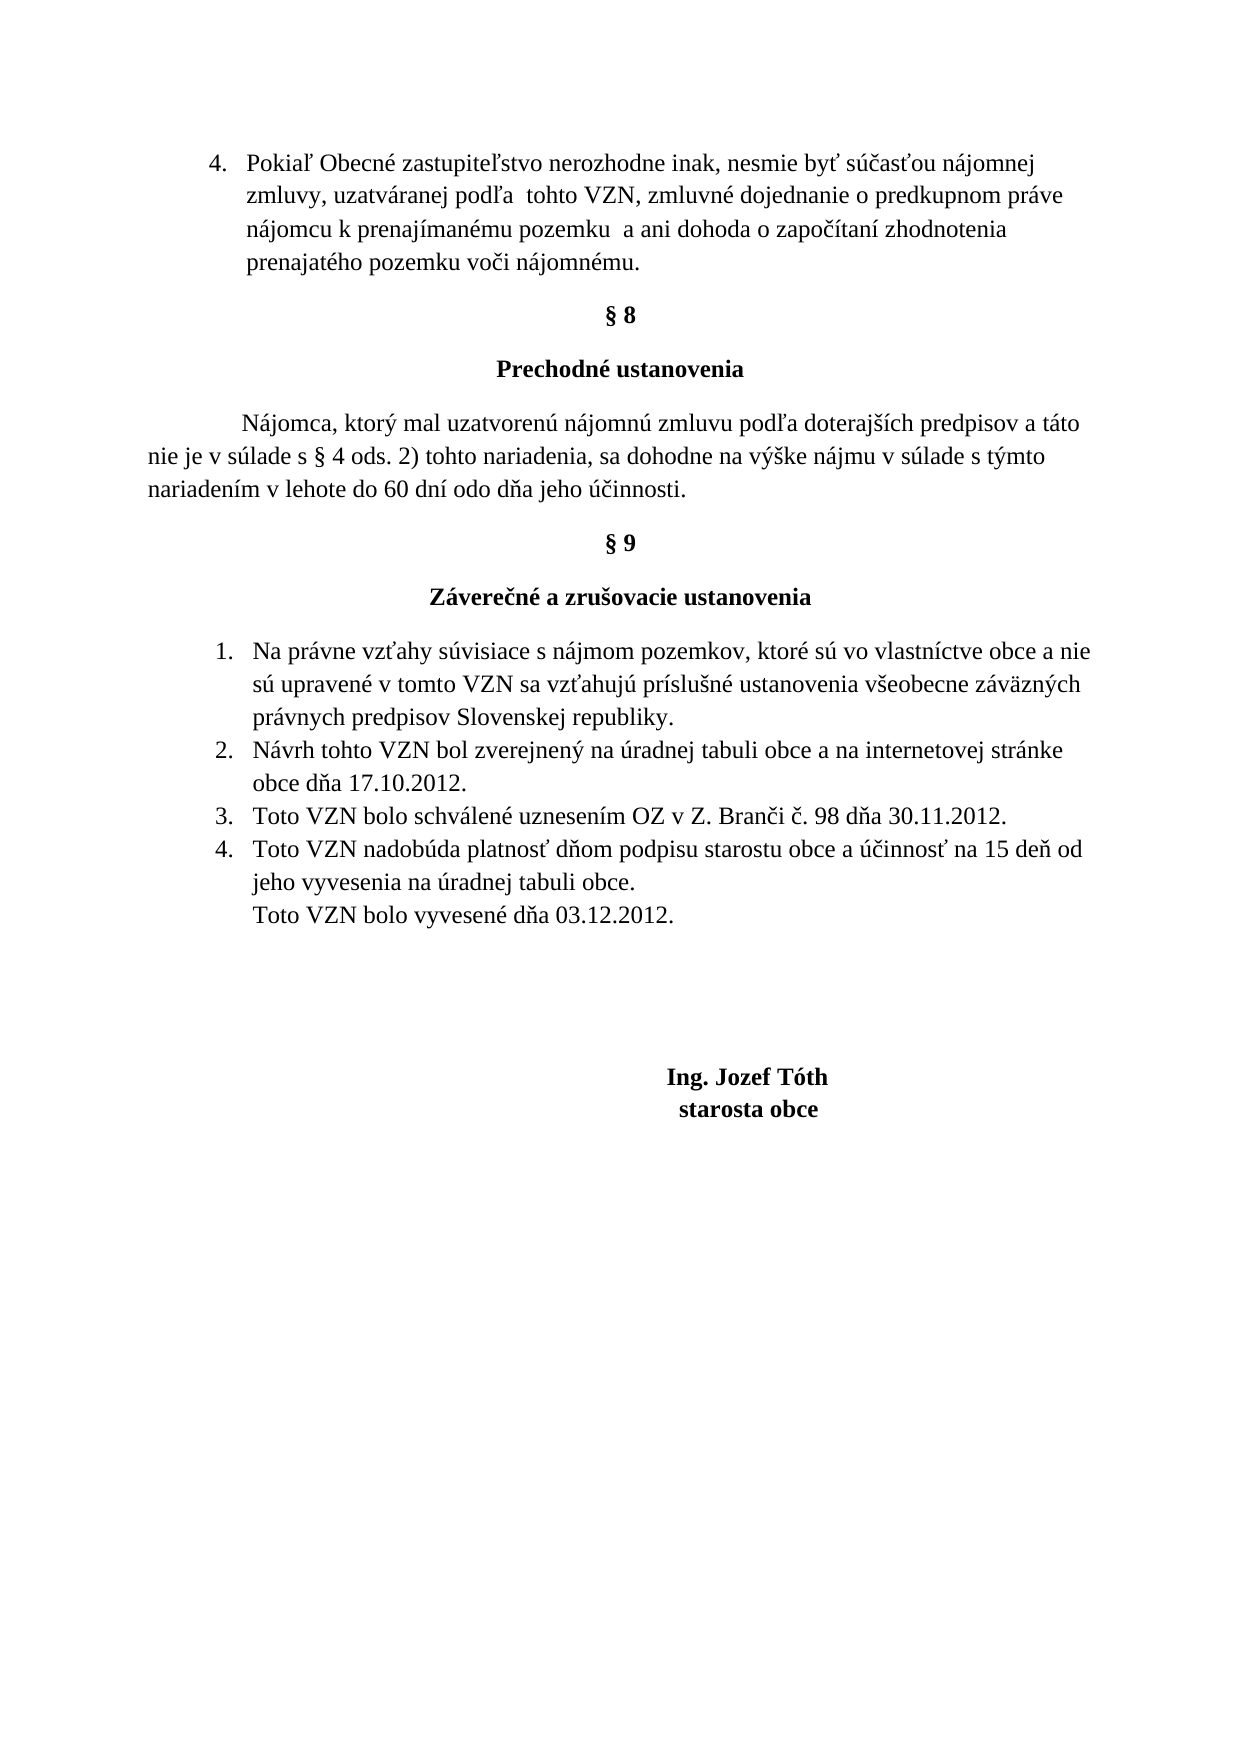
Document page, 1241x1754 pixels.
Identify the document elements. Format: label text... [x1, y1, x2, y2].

text § 8 [148, 301, 1093, 329]
list Návrh tohto VZN bol zverejnený na úradnej tabuli obce a na internetovej stránke obce dňa 17.10.2012. [215, 735, 1093, 797]
text starosta obce [148, 1094, 1093, 1123]
list Toto VZN bolo vyvesené dňa 03.12.2012. [252, 900, 1093, 929]
text Nájomca, ktorý mal uzatvorenú nájomnú zmluvu podľa doterajších predpisov a táto nie je v súlade s § 4 ods. 2) tohto nariadenia, sa dohodne na výške nájmu v súlade s týmto nariadením v lehote do 60 dní odo dňa jeho účinnosti. [148, 408, 1093, 503]
list Pokiaľ Obecné zastupiteľstvo nerozhodne inak, nesmie byť súčasťou nájomnej zmluvy, uzatváranej podľa tohto VZN, zmluvné dojednanie o predkupnom práve nájomcu k prenajímanému pozemku a ani dohoda o započítaní zhodnotenia prenajatého pozemku voči nájomnému. [208, 148, 1093, 275]
text Záverečné a zrušovacie ustanovenia [148, 582, 1093, 611]
list Na právne vzťahy súvisiace s nájmom pozemkov, ktoré sú vo vlastníctve obce a nie sú upravené v tomto VZN sa vzťahujú príslušné ustanovenia všeobecne záväzných právnych predpisov Slovenskej republiky. [215, 636, 1093, 731]
list Toto VZN nadobúda platnosť dňom podpisu starostu obce a účinnosť na 15 deň od jeho vyvesenia na úradnej tabuli obce. [215, 834, 1093, 896]
text Ing. Jozef Tóth [148, 1062, 1093, 1090]
list Toto VZN bolo schválené uznesením OZ v Z. Branči č. 98 dňa 30.11.2012. [215, 801, 1093, 830]
text Prechodné ustanovenia [148, 354, 1093, 383]
text § 9 [148, 528, 1093, 557]
